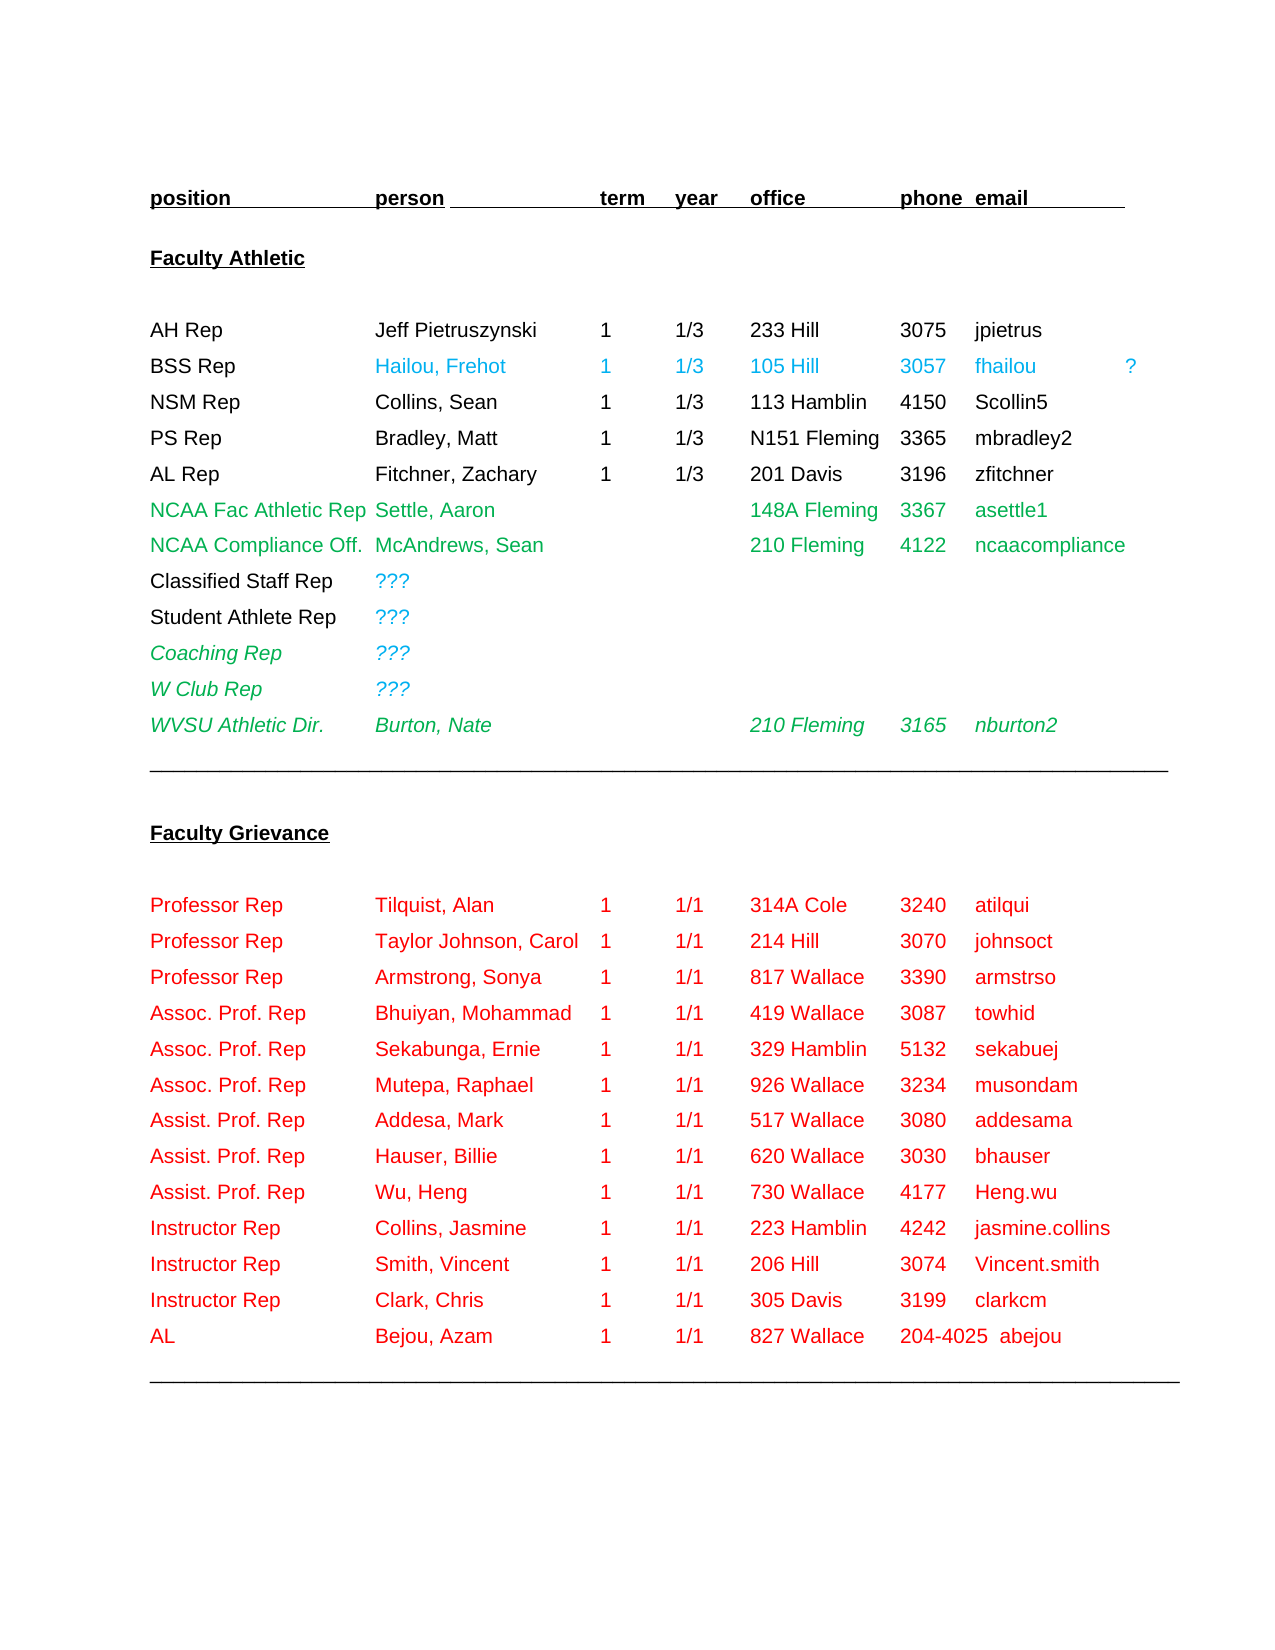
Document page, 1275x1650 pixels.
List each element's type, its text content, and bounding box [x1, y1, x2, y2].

text Professor Rep Armstrong, Sonya 1 1/1 817 Wallace 3390 armstrso [150, 964, 1200, 988]
text NCAA Compliance Off. McAndrews, Sean 210 Fleming 4122 ncaacompliance [150, 533, 1200, 557]
text Instructor Rep Collins, Jasmine 1 1/1 223 Hamblin 4242 jasmine.collins [150, 1216, 1200, 1240]
text NCAA Fac Athletic Rep Settle, Aaron 148A Fleming 3367 asettle1 [150, 497, 1200, 521]
text Assoc. Prof. Rep Bhuiyan, Mohammad 1 1/1 419 Wallace 3087 towhid [150, 1001, 1200, 1024]
text AL Bejou, Azam 1 1/1 827 Wallace 204-4025 abejou [150, 1324, 1200, 1348]
text _________________________________________________________________________________________ [150, 1360, 1200, 1384]
text Assist. Prof. Rep Wu, Heng 1 1/1 730 Wallace 4177 Heng.wu [150, 1180, 1200, 1204]
text Assoc. Prof. Rep Mutepa, Raphael 1 1/1 926 Wallace 3234 musondam [150, 1072, 1200, 1096]
text position person term year office phone email [150, 186, 1200, 210]
text Assist. Prof. Rep Addesa, Mark 1 1/1 517 Wallace 3080 addesama [150, 1108, 1200, 1132]
text ________________________________________________________________________________________ [150, 749, 1200, 773]
text Professor Rep Tilquist, Alan 1 1/1 314A Cole 3240 atilqui [150, 893, 1200, 917]
text Instructor Rep Smith, Vincent 1 1/1 206 Hill 3074 Vincent.smith [150, 1252, 1200, 1276]
text NSM Rep Collins, Sean 1 1/3 113 Hamblin 4150 Scollin5 [150, 389, 1200, 413]
text Faculty Athletic [150, 246, 1200, 270]
text Assoc. Prof. Rep Sekabunga, Ernie 1 1/1 329 Hamblin 5132 sekabuej [150, 1036, 1200, 1060]
text W Club Rep ??? [150, 677, 1200, 701]
text Faculty Grievance [150, 821, 1200, 845]
text Coaching Rep ??? [150, 641, 1200, 665]
text Professor Rep Taylor Johnson, Carol 1 1/1 214 Hill 3070 johnsoct [150, 929, 1200, 953]
text Student Athlete Rep ??? [150, 605, 1200, 629]
text Instructor Rep Clark, Chris 1 1/1 305 Davis 3199 clarkcm [150, 1288, 1200, 1312]
text PS Rep Bradley, Matt 1 1/3 N151 Fleming 3365 mbradley2 [150, 426, 1200, 449]
text AL Rep Fitchner, Zachary 1 1/3 201 Davis 3196 zfitchner [150, 461, 1200, 485]
text Classified Staff Rep ??? [150, 569, 1200, 593]
text AH Rep Jeff Pietruszynski 1 1/3 233 Hill 3075 jpietrus [150, 318, 1200, 342]
text Assist. Prof. Rep Hauser, Billie 1 1/1 620 Wallace 3030 bhauser [150, 1144, 1200, 1168]
text WVSU Athletic Dir. Burton, Nate 210 Fleming 3165 nburton2 [150, 713, 1200, 737]
text BSS Rep Hailou, Frehot 1 1/3 105 Hill 3057 fhailou ? [150, 354, 1200, 378]
